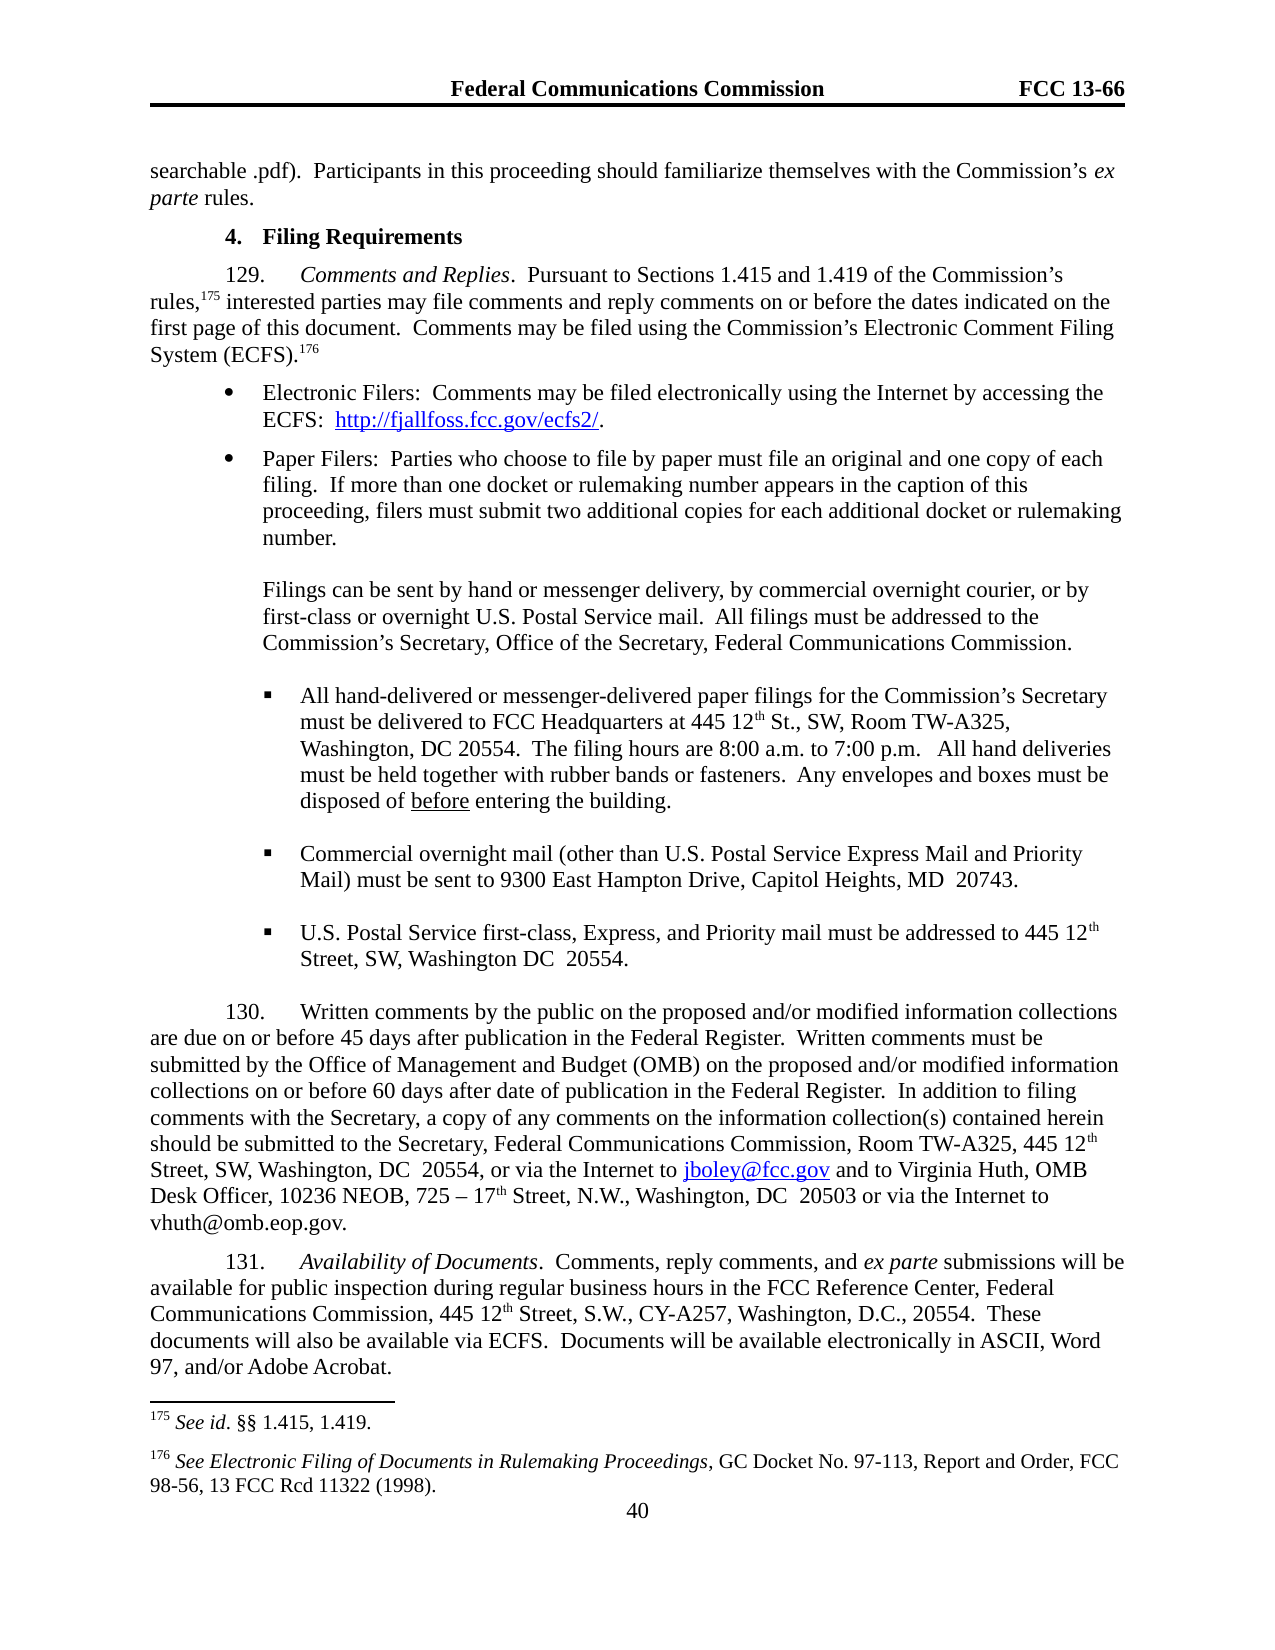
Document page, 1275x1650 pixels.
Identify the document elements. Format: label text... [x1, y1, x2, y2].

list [150, 157, 1125, 210]
list U.S. Postal Service first-class, Express, and Priority mail must be addressed to 445 12th Street, SW, Washington DC 20554. [262, 919, 1125, 972]
list All hand-delivered or messenger-delivered paper filings for the Commission’s Secretary must be delivered to FCC Headquarters at 445 12th St., SW, Room TW-A325, Washington, DC 20554. The filing hours are 8:00 a.m. to 7:00 p.m. All hand deliveries must be held together with rubber bands or fasteners. Any envelopes and boxes must be disposed of before entering the building. [262, 682, 1125, 814]
list Comments and Replies. Pursuant to Sections 1.415 and 1.419 of the Commission’s rules, interested parties may file comments and reply comments on or before the dates indicated on the first page of this document. Comments may be filed using the Commission’s Electronic Comment Filing System (ECFS). [150, 262, 1125, 367]
list Availability of Documents. Comments, reply comments, and ex parte submissions will be available for public inspection during regular business hours in the FCC Reference Center, Federal Communications Commission, 445 12th Street, S.W., CY-A257, Washington, D.C., 20554. These documents will also be available via ECFS. Documents will be available electronically in ASCII, Word 97, and/or Adobe Acrobat. [150, 1248, 1125, 1379]
list Written comments by the public on the proposed and/or modified information collections are due on or before 45 days after publication in the Federal Register. Written comments must be submitted by the Office of Management and Budget (OMB) on the proposed and/or modified information collections on or before 60 days after date of publication in the Federal Register. In addition to filing comments with the Secretary, a copy of any comments on the information collection(s) contained herein should be submitted to the Secretary, Federal Communications Commission, Room TW-A325, 445 12th Street, SW, Washington, DC 20554, or via the Internet to jboley@fcc.gov and to Virginia Huth, OMB Desk Officer, 10236 NEOB, 725 – 17th Street, N.W., Washington, DC 20503 or via the Internet to vhuth@omb.eop.gov. [150, 998, 1125, 1235]
list Electronic Filers: Comments may be filed electronically using the Internet by accessing the ECFS: http://fjallfoss.fcc.gov/ecfs2/. [225, 379, 1125, 432]
text Filings can be sent by hand or messenger delivery, by commercial overnight courier, or by first-class or overnight U.S. Postal Service mail. All filings must be addressed to the Commission’s Secretary, Office of the Secretary, Federal Communications Commission. [262, 576, 1125, 656]
list Commercial overnight mail (other than U.S. Postal Service Express Mail and Priority Mail) must be sent to 9300 East Hampton Drive, Capitol Heights, MD 20743. [262, 840, 1125, 893]
list Paper Filers: Parties who choose to file by paper must file an original and one copy of each filing. If more than one docket or rulemaking number appears in the caption of this proceeding, filers must submit two additional copies for each additional docket or rulemaking number. [225, 445, 1125, 550]
list Filing Requirements [225, 223, 1125, 249]
